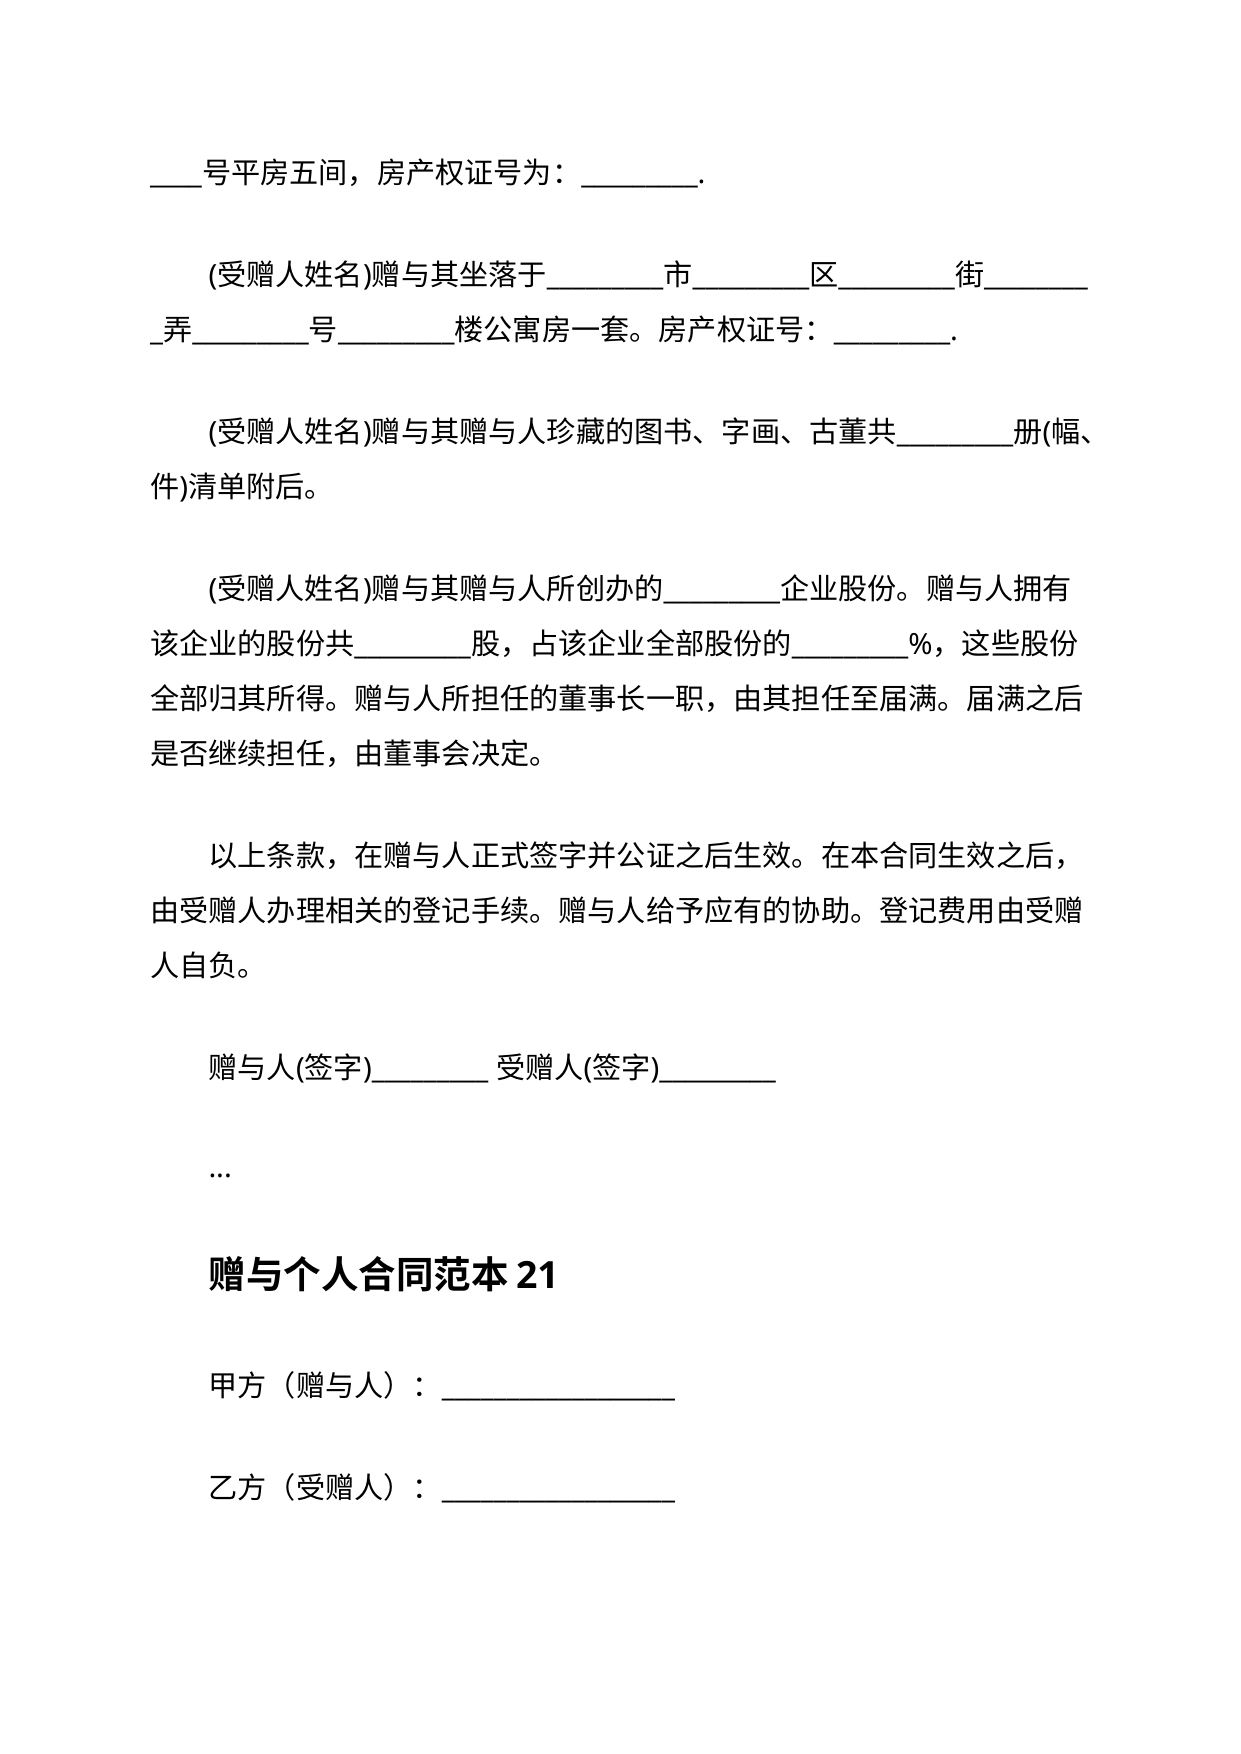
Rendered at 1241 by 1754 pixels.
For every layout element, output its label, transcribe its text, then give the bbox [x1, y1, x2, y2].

text 甲方（赠与人）：__________________ [150, 1362, 1090, 1404]
text (受赠人姓名)赠与其赠与人珍藏的图书、字画、古董共_________册(幅、件)清单附后。 [150, 409, 1090, 506]
text (受赠人姓名)赠与其赠与人所创办的_________企业股份。赠与人拥有该企业的股份共_________股，占该企业全部股份的_________%，这些股份全部归其所得。赠与人所担任的董事长一职，由其担任至届满。届满之后是否继续担任，由董事会决定。 [150, 566, 1090, 773]
text (受赠人姓名)赠与其坐落于_________市_________区_________街_________弄_________号_________楼公寓房一套。房产权证号：_________. [150, 252, 1090, 349]
text 赠与个人合同范本21 [150, 1244, 1090, 1299]
text 赠与人(签字)_________ 受赠人(签字)_________ [150, 1044, 1090, 1087]
text ... [150, 1146, 1090, 1186]
text 以上条款，在赠与人正式签字并公证之后生效。在本合同生效之后，由受赠人办理相关的登记手续。赠与人给予应有的协助。登记费用由受赠人自负。 [150, 833, 1090, 985]
text 乙方（受赠人）：__________________ [150, 1464, 1090, 1507]
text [150, 150, 1090, 192]
